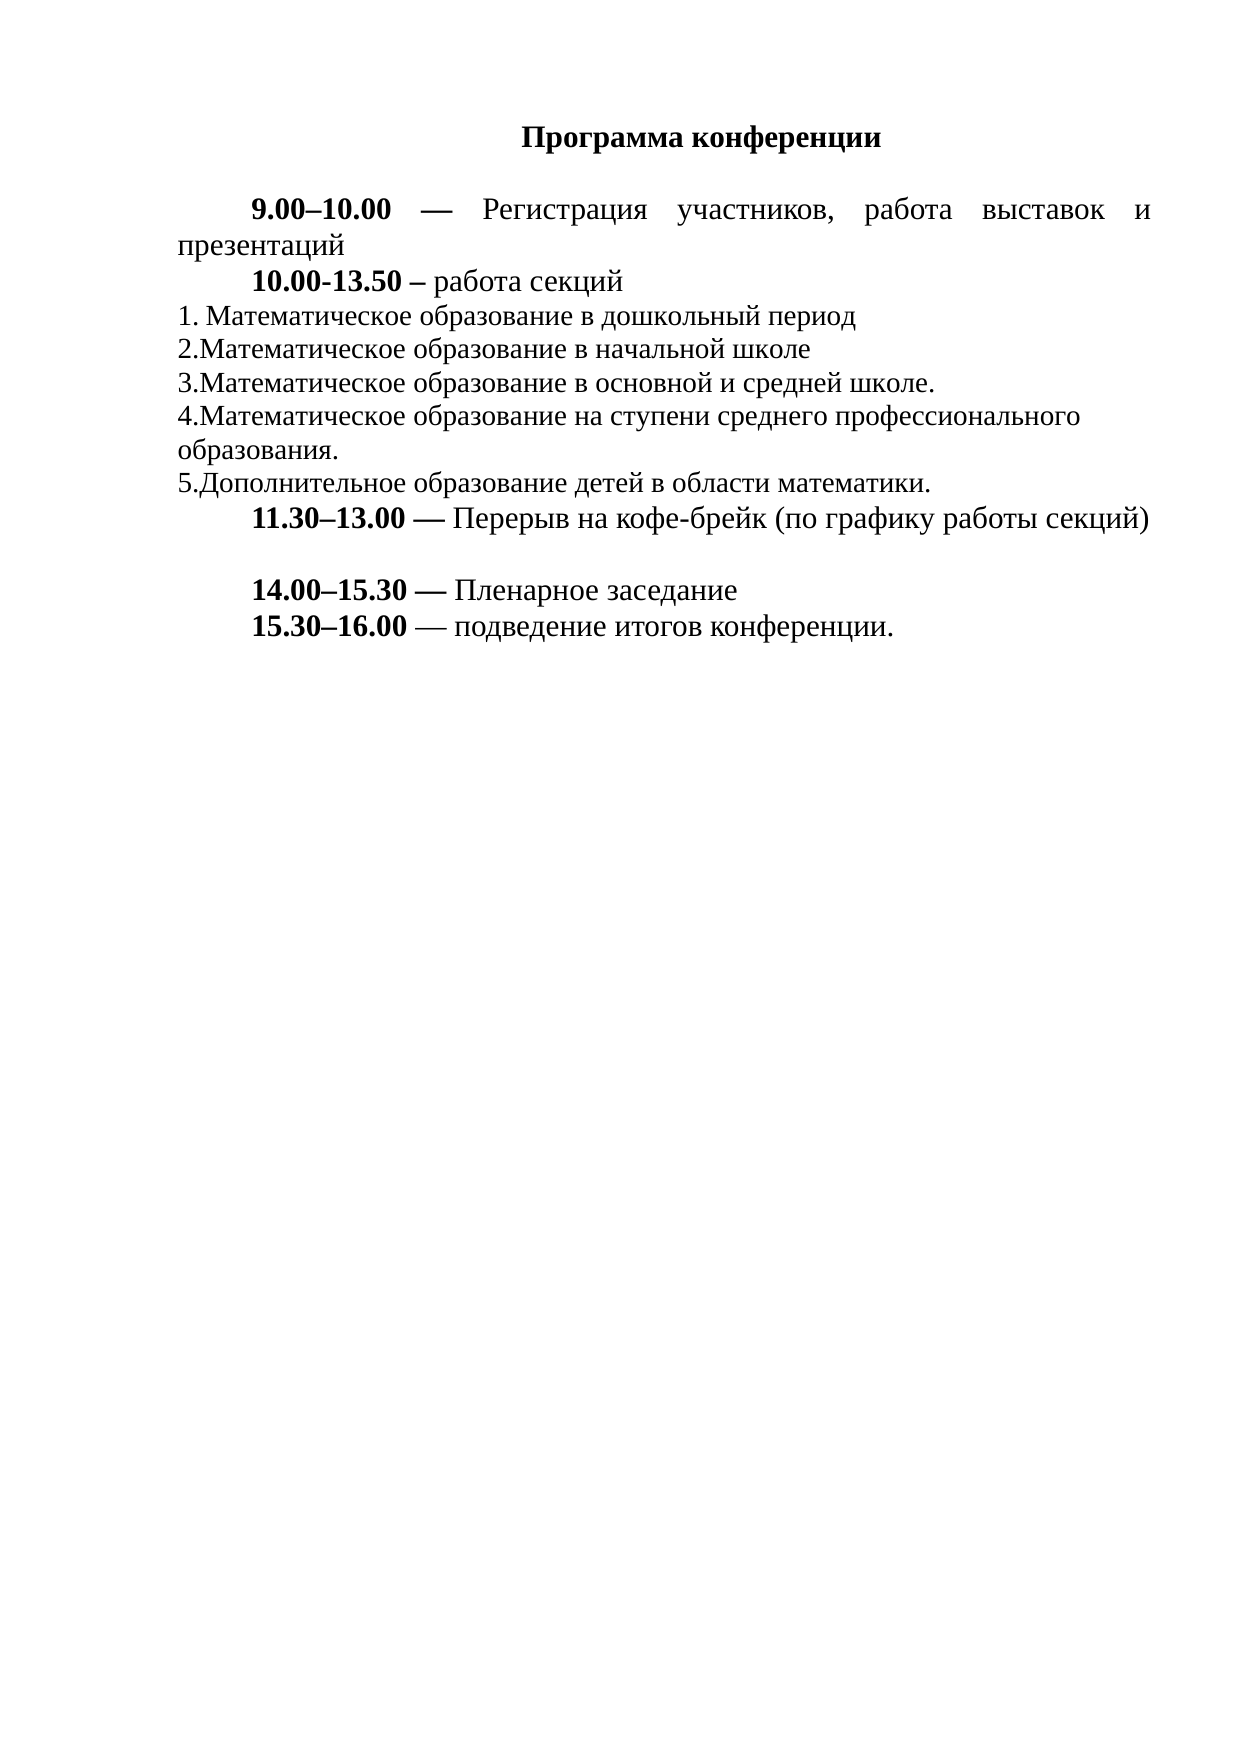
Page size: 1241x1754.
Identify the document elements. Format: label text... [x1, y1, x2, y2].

text 14.00–15.30 — Пленарное заседание [177, 571, 1152, 607]
text 1. Математическое образование в дошкольный период [177, 298, 1152, 331]
text Программа конференции [177, 118, 1152, 154]
text 4.Математическое образование на ступени среднего профессионального образования. [177, 398, 1152, 466]
text 9.00–10.00 — Регистрация участников, работа выставок и презентаций [177, 190, 1152, 262]
text 10.00-13.50 – работа секций [177, 262, 1152, 298]
text 5.Дополнительное образование детей в области математики. [177, 466, 1152, 499]
text 11.30–13.00 — Перерыв на кофе-брейк (по графику работы секций) [177, 499, 1152, 535]
text 15.30–16.00 — подведение итогов конференции. [177, 607, 1152, 643]
text 3.Математическое образование в основной и средней школе. [177, 365, 1152, 398]
text 2.Математическое образование в начальной школе [177, 331, 1152, 365]
